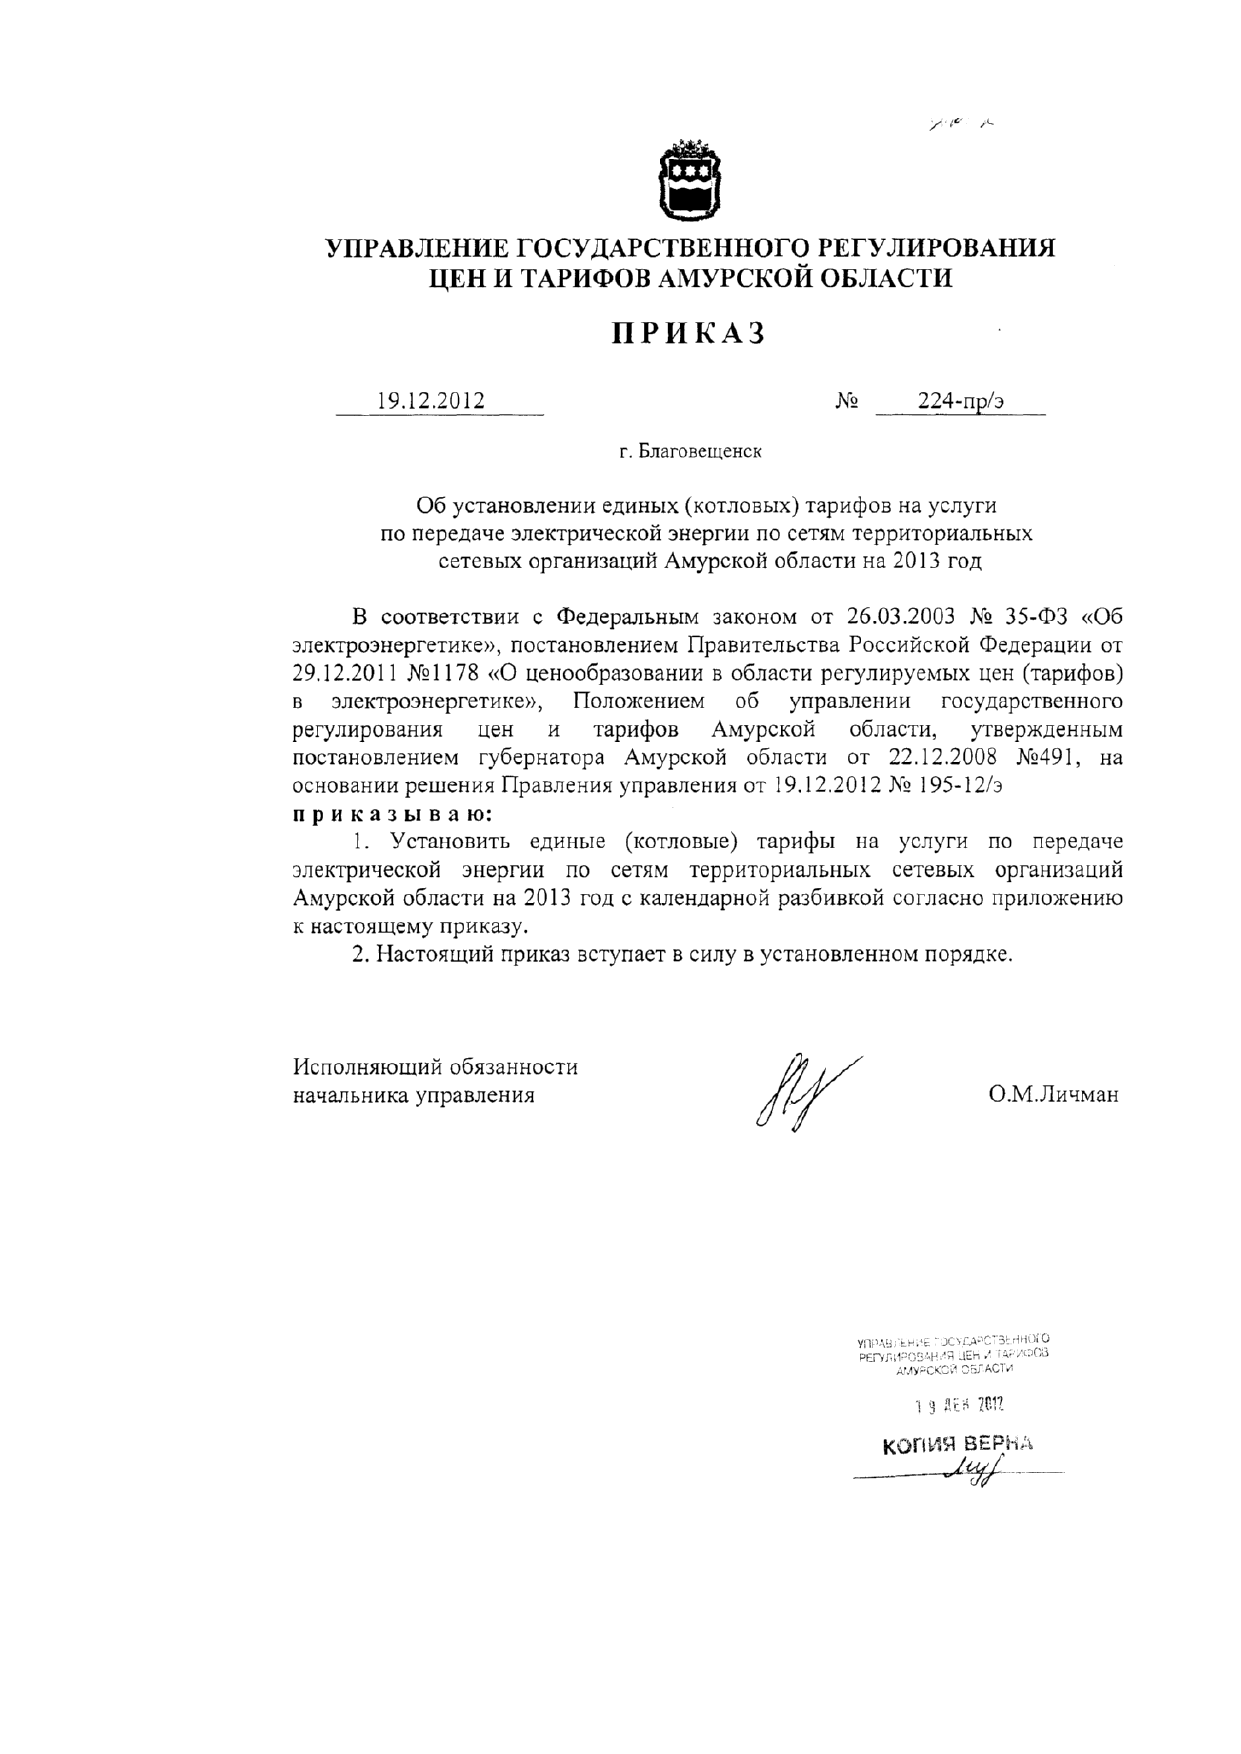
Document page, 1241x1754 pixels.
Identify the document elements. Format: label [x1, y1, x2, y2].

picture [177, 118, 1152, 1502]
